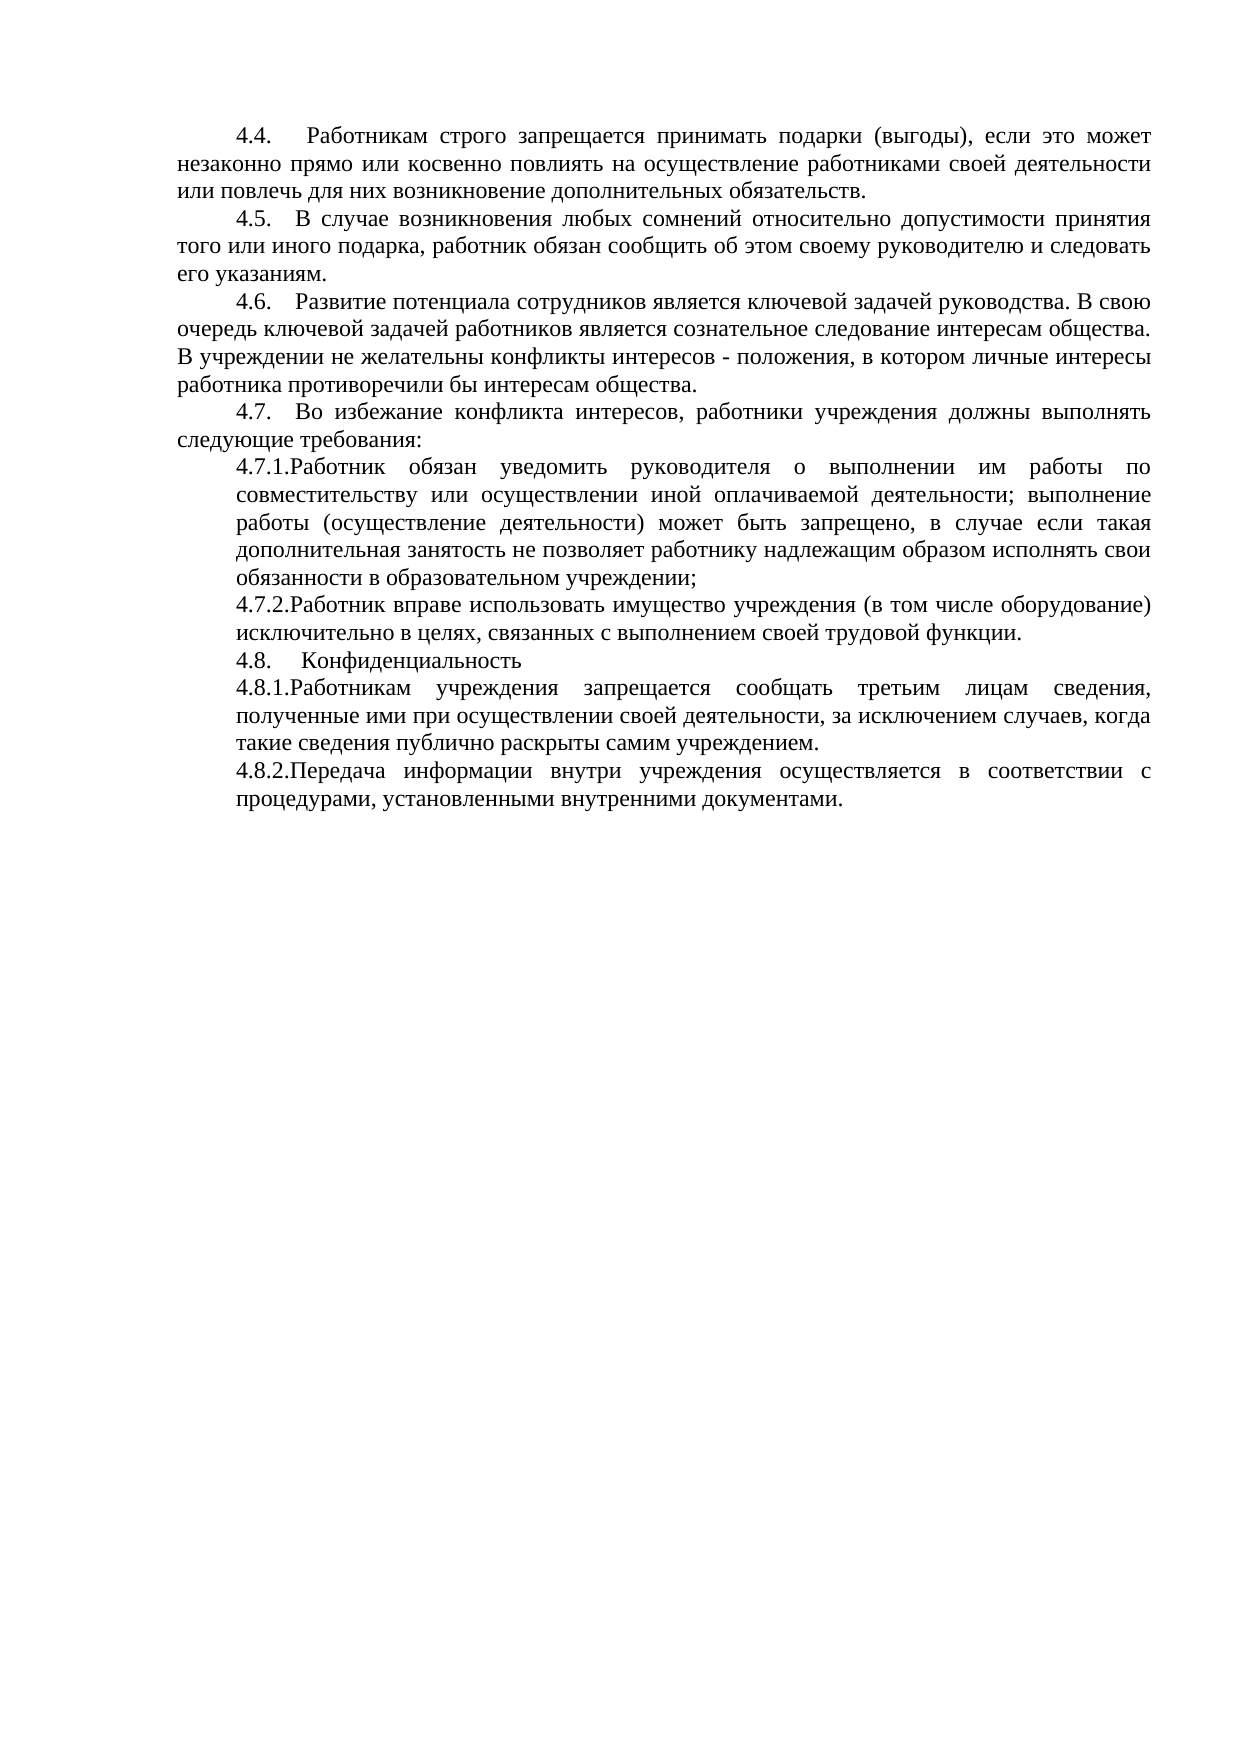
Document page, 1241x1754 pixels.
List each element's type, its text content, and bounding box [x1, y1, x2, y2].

text 4.8.2.Передача информации внутри учреждения осуществляется в соответствии с процедурами, установленными внутренними документами. [236, 756, 1152, 811]
list Работникам строго запрещается принимать подарки (выгоды), если это может незаконно прямо или косвенно повлиять на осуществление работниками своей деятельности или повлечь для них возникновение дополнительных обязательств. [177, 121, 1152, 204]
text 4.8.1.Работникам учреждения запрещается сообщать третьим лицам сведения, полученные ими при осуществлении своей деятельности, за исключением случаев, когда такие сведения публично раскрыты самим учреждением. [236, 673, 1152, 756]
text 4.7.1.Работник обязан уведомить руководителя о выполнении им работы по совместительству или осуществлении иной оплачиваемой деятельности; выполнение работы (осуществление деятельности) может быть запрещено, в случае если такая дополнительная занятость не позволяет работнику надлежащим образом исполнять свои обязанности в образовательном учреждении; [236, 452, 1152, 590]
list Развитие потенциала сотрудников является ключевой задачей руководства. В свою очередь ключевой задачей работников является сознательное следование интересам общества. В учреждении не желательны конфликты интересов - положения, в котором личные интересы работника противоречили бы интересам общества. [177, 287, 1152, 397]
list В случае возникновения любых сомнений относительно допустимости принятия того или иного подарка, работник обязан сообщить об этом своему руководителю и следовать его указаниям. [177, 204, 1152, 287]
list Конфиденциальность [177, 646, 1152, 673]
text 4.7.2.Работник вправе использовать имущество учреждения (в том числе оборудование) исключительно в целях, связанных с выполнением своей трудовой функции. [236, 590, 1152, 646]
list Во избежание конфликта интересов, работники учреждения должны выполнять следующие требования: [177, 397, 1152, 452]
